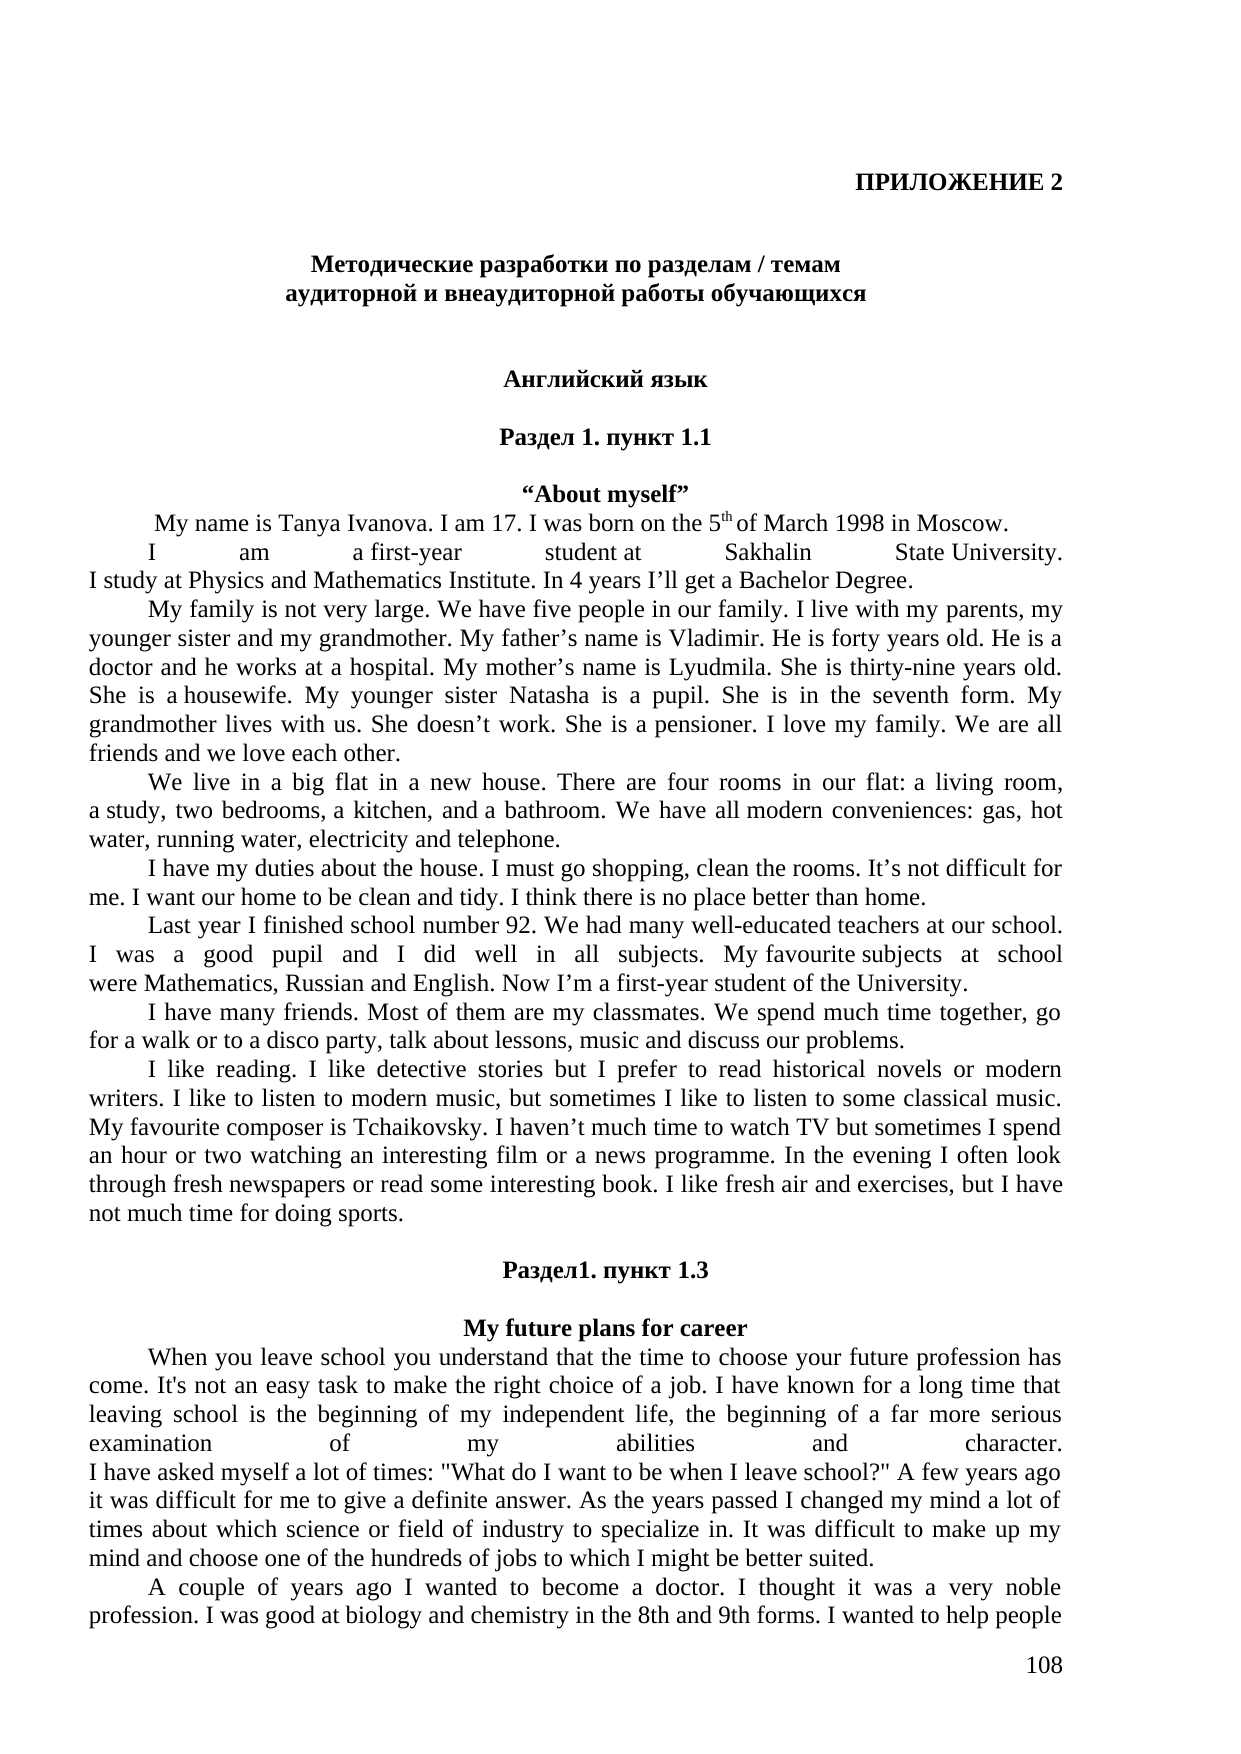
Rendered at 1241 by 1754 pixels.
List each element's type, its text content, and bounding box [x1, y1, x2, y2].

text I have many friends. Most of them are my classmates. We spend much time together, go for a walk or to a disco party, talk about lessons, music and discuss our problems. [89, 997, 1063, 1054]
text Раздел 1. пункт 1.1 [89, 422, 1063, 451]
text Методические разработки по разделам / темам [89, 249, 1063, 278]
text I like reading. I like detective stories but I prefer to read historical novels or modern writers. I like to listen to modern music, but sometimes I like to listen to some classical music. My favourite composer is Tchaikovsky. I haven’t much time to watch TV but sometimes I spend an hour or two watching an interesting film or a news programme. In the evening I often look through fresh newspapers or read some interesting book. I like fresh air and exercises, but I have not much time for doing sports. [89, 1054, 1063, 1227]
text ПРИЛОЖЕНИЕ 2 [89, 167, 1063, 196]
text I have my duties about the house. I must go shopping, clean the rooms. It’s not difficult for me. I want our home to be clean and tidy. I think there is no place better than home. [89, 853, 1063, 911]
text Раздел1. пункт 1.3 [89, 1256, 1063, 1284]
text My name is Tanya Ivanova. I am 17. I was born on the 5th of March 1998 in Moscow. [89, 508, 1063, 537]
text аудиторной и внеаудиторной работы обучающихся [89, 278, 1063, 307]
text Last year I finished school number 92. We had many well-educated teachers at our school. I was a good pupil and I did well in all subjects. My favourite subjects at school were Mathematics, Russian and English. Now I’m a first-year student of the University. [89, 911, 1063, 997]
text I am a first-year student at Sakhalin State University. I study at Physics and Mathematics Institute. In 4 years I’ll get a Bachelor Degree. [89, 537, 1063, 594]
text My family is not very large. We have five people in our family. I live with my parents, my younger sister and my grandmother. My father’s name is Vladimir. He is forty years old. He is a doctor and he works at a hospital. My mother’s name is Lyudmila. She is thirty-nine years old. She is a housewife. My younger sister Natasha is a pupil. She is in the seventh form. My grandmother lives with us. She doesn’t work. She is a pensioner. I love my family. We are all friends and we love each other. [89, 594, 1063, 767]
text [89, 1572, 1063, 1629]
text When you leave school you understand that the time to choose your future profession has come. It's not an easy task to make the right choice of a job. I have known for a long time that leaving school is the beginning of my independent life, the beginning of a far more serious examination of my abilities and character. I have asked myself a lot of times: "What do I want to be when I leave school?" A few years ago it was difficult for me to give a definite answer. As the years passed I changed my mind a lot of times about which science or field of industry to specialize in. It was difficult to make up my mind and choose one of the hundreds of jobs to which I might be better suited. [89, 1342, 1063, 1572]
text We live in a big flat in a new house. There are four rooms in our flat: a living room, a study, two bedrooms, a kitchen, and a bathroom. We have all modern conveniences: gas, hot water, running water, electricity and telephone. [89, 767, 1063, 853]
text Английский язык [89, 364, 1063, 393]
text “About myself” [89, 479, 1063, 508]
text My future plans for career [89, 1313, 1063, 1342]
